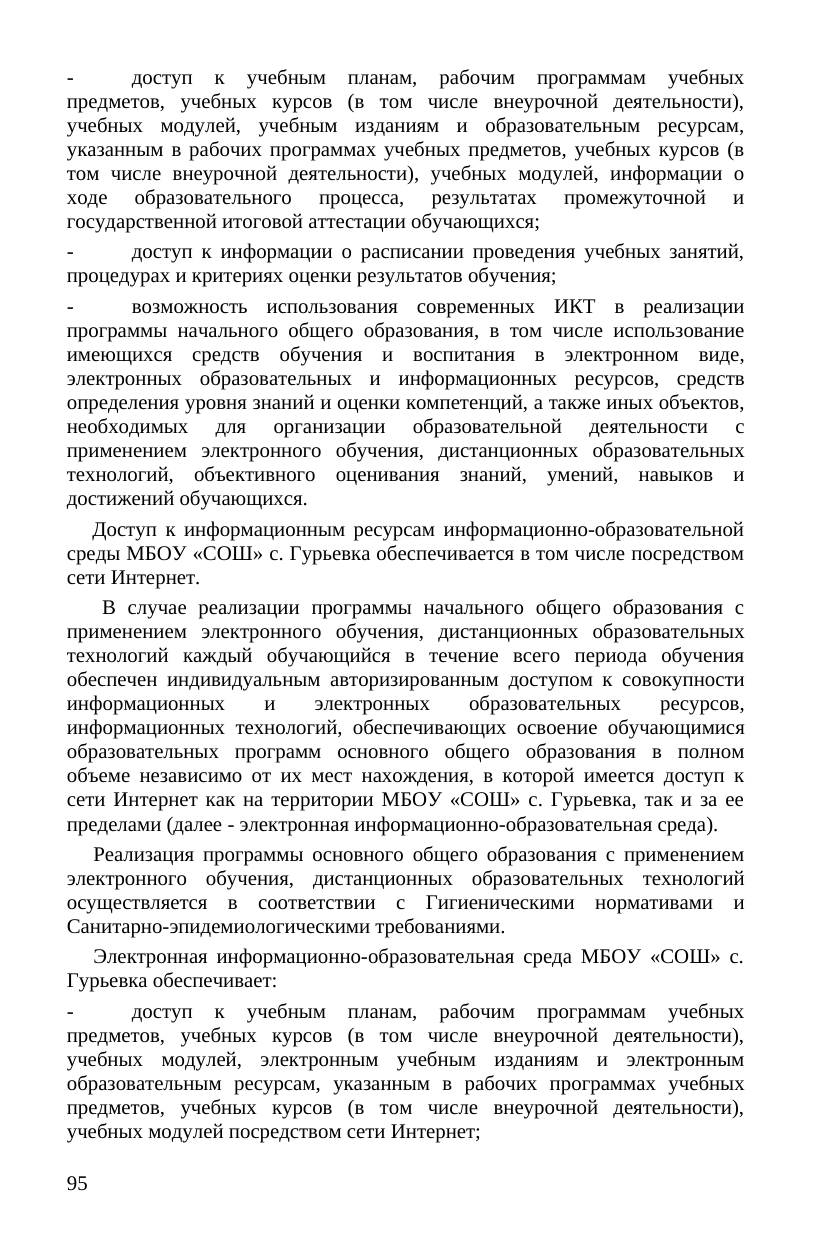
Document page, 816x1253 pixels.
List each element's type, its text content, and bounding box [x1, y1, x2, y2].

text - доступ к учебным планам, рабочим программам учебных предметов, учебных курсов (в том числе внеурочной деятельности), учебных модулей, электронным учебным изданиям и электронным образовательным ресурсам, указанным в рабочих программах учебных предметов, учебных курсов (в том числе внеурочной деятельности), учебных модулей посредством сети Интернет; [67, 999, 745, 1143]
text - доступ к информации о расписании проведения учебных занятий, процедурах и критериях оценки результатов обучения; [67, 239, 745, 287]
text Реализация программы основного общего образования с применением электронного обучения, дистанционных образовательных технологий осуществляется в соответствии с Гигиеническими нормативами и Санитарно-эпидемиологическими требованиями. [67, 842, 745, 938]
text В случае реализации программы начального общего образования с применением электронного обучения, дистанционных образовательных технологий каждый обучающийся в течение всего периода обучения обеспечен индивидуальным авторизированным доступом к совокупности информационных и электронных образовательных ресурсов, информационных технологий, обеспечивающих освоение обучающимися образовательных программ основного общего образования в полном объеме независимо от их мест нахождения, в которой имеется доступ к сети Интернет как на территории МБОУ «СОШ» с. Гурьевка, так и за ее пределами (далее - электронная информационно-образовательная среда). [67, 595, 745, 836]
text - доступ к учебным планам, рабочим программам учебных предметов, учебных курсов (в том числе внеурочной деятельности), учебных модулей, учебным изданиям и образовательным ресурсам, указанным в рабочих программах учебных предметов, учебных курсов (в том числе внеурочной деятельности), учебных модулей, информации о ходе образовательного процесса, результатах промежуточной и государственной итоговой аттестации обучающихся; [67, 64, 745, 233]
text Доступ к информационным ресурсам информационно-образовательной среды МБОУ «СОШ» с. Гурьевка обеспечивается в том числе посредством сети Интернет. [67, 516, 745, 589]
text Электронная информационно-образовательная среда МБОУ «СОШ» с. Гурьевка обеспечивает: [67, 944, 745, 992]
text - возможность использования современных ИКТ в реализации программы начального общего образования, в том числе использование имеющихся средств обучения и воспитания в электронном виде, электронных образовательных и информационных ресурсов, средств определения уровня знаний и оценки компетенций, а также иных объектов, необходимых для организации образовательной деятельности с применением электронного обучения, дистанционных образовательных технологий, объективного оценивания знаний, умений, навыков и достижений обучающихся. [67, 294, 745, 510]
